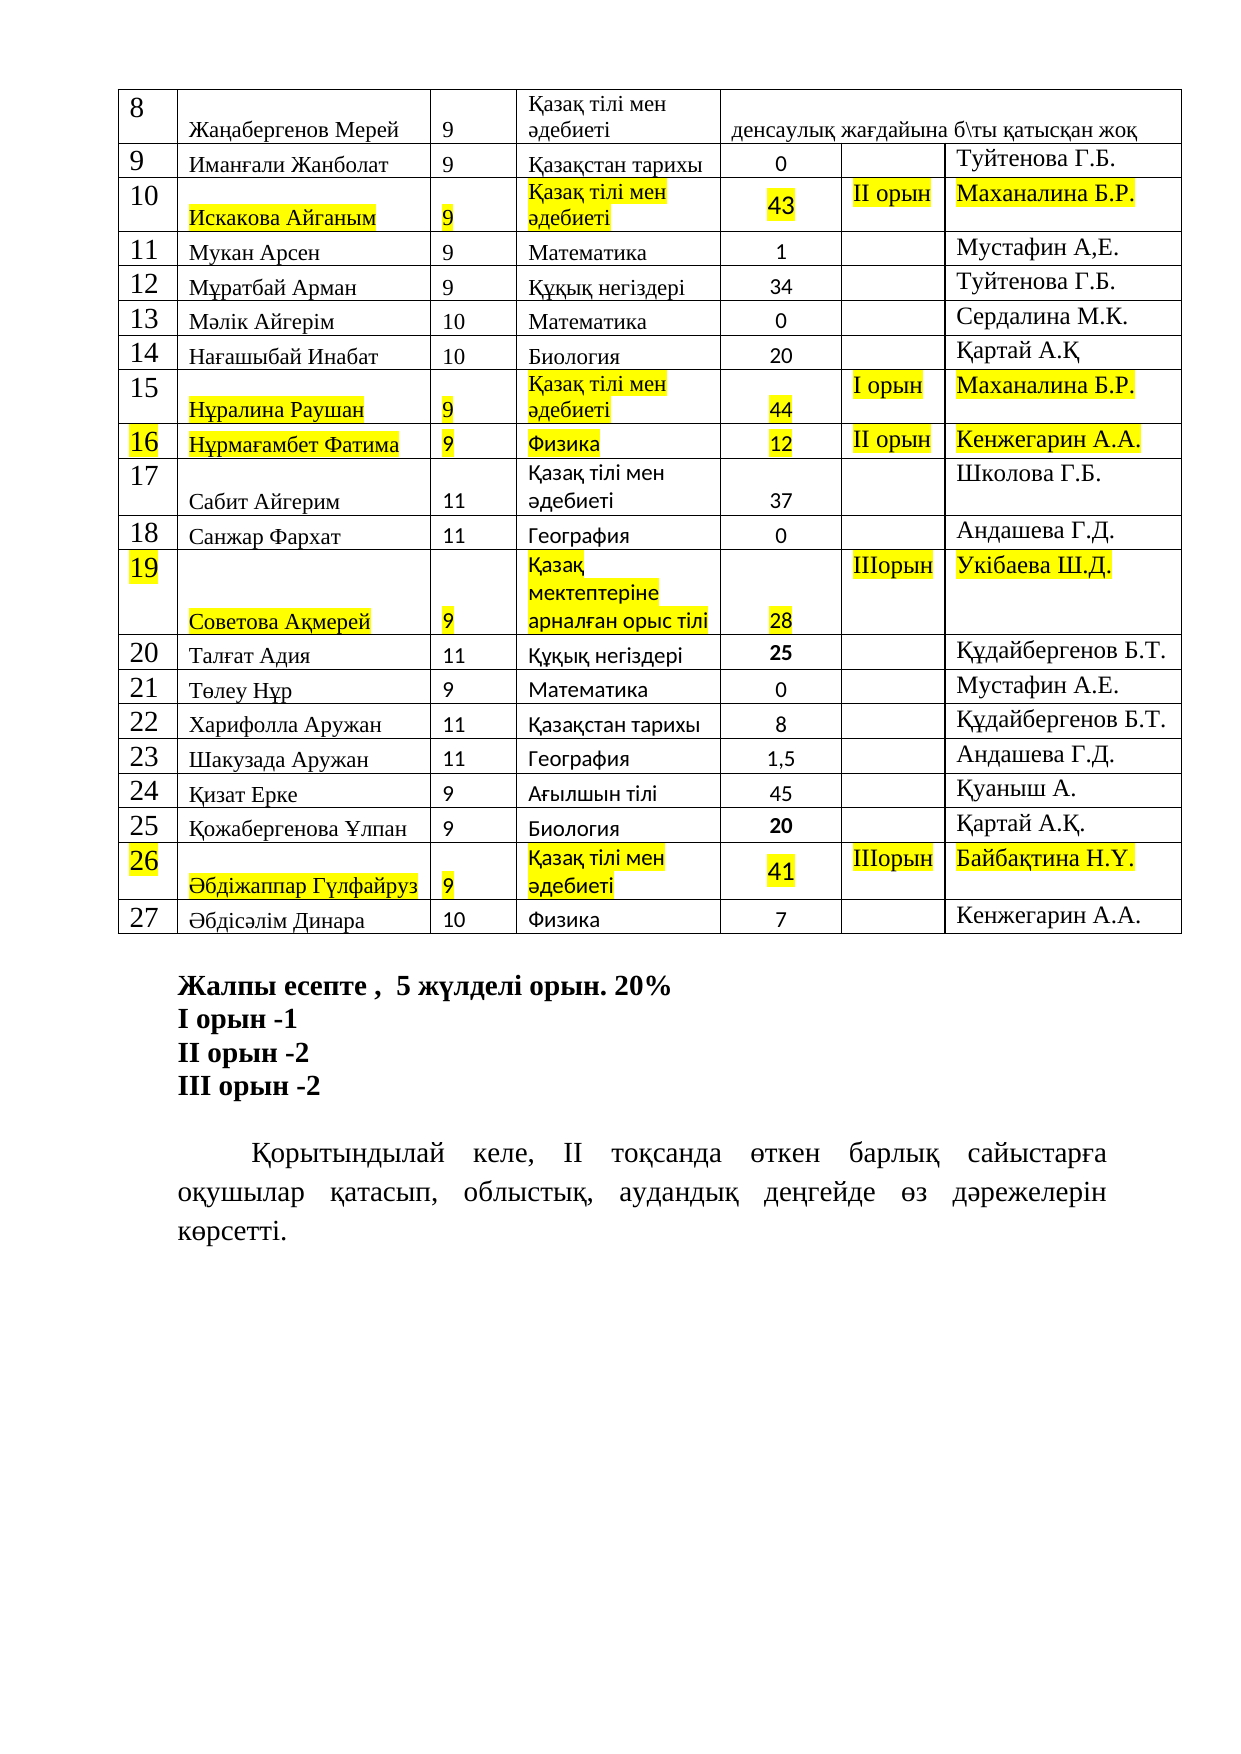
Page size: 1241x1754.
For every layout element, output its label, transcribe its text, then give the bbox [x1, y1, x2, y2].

table_cell 20 [721, 808, 841, 842]
table_cell 0 [721, 516, 841, 549]
table_cell Қартай А.Қ. [946, 808, 1181, 842]
table_cell Төлеу Нұр [178, 670, 430, 703]
table_cell 17 [119, 459, 177, 514]
table_cell 44 [721, 370, 841, 423]
text ІІ орын -2 [177, 1035, 1107, 1068]
table_cell Маханалина Б.Р. [946, 370, 1181, 423]
table_cell 26 [119, 843, 177, 899]
table_cell [842, 516, 944, 549]
table_cell Математика [517, 232, 720, 265]
table_cell Кенжегарин А.А. [946, 900, 1181, 933]
table_cell 9 [431, 144, 516, 177]
table_cell денсаулық жағдайына б\ты қатысқан жоқ [721, 90, 1181, 142]
table_cell 11 [431, 704, 516, 738]
table_cell 15 [119, 370, 177, 423]
table_cell [842, 808, 944, 842]
table_cell Кенжегарин А.А. [946, 424, 1181, 457]
table_cell 0 [721, 144, 841, 177]
table_cell 9 [431, 232, 516, 265]
table_cell 34 [721, 266, 841, 300]
table_cell 9 [431, 370, 516, 423]
table_cell ІІ орын [842, 178, 944, 231]
table_cell [842, 266, 944, 300]
table_cell Андашева Г.Д. [946, 739, 1181, 772]
table_cell Математика [517, 670, 720, 703]
table_cell Қожабергенова Ұлпан [178, 808, 430, 842]
table_cell Биология [517, 808, 720, 842]
table_cell Нұрмағамбет Фатима [178, 424, 430, 457]
text Жалпы есепте , 5 жүлделі орын. 20% [177, 968, 1107, 1001]
table_cell Туйтенова Г.Б. [946, 144, 1181, 177]
table_cell 45 [721, 774, 841, 807]
table_cell 9 [431, 424, 516, 457]
table_cell Қуаныш А. [946, 774, 1181, 807]
table_cell Қазақ тілі мен әдебиеті [611, 370, 720, 423]
table_cell 22 [119, 704, 177, 738]
table_cell 9 [431, 670, 516, 703]
table_cell 43 [721, 178, 841, 231]
table_cell Қазақ тілі мен әдебиеті [517, 459, 720, 514]
table_cell Мәлік Айгерім [178, 301, 430, 334]
table_cell Құқық негіздері [517, 266, 720, 300]
table_cell 11 [431, 516, 516, 549]
table_cell Андашева Г.Д. [946, 516, 1181, 549]
table_cell 20 [119, 635, 177, 669]
table_cell 9 [431, 178, 516, 231]
table_cell Құқық негіздері [517, 635, 720, 669]
table_cell Санжар Фархат [178, 516, 430, 549]
table_cell [842, 144, 944, 177]
table_cell 25 [721, 635, 841, 669]
table_cell 1,5 [721, 739, 841, 772]
table_cell 14 [119, 336, 177, 369]
text ІІІ орын -2 [177, 1068, 1107, 1102]
table_cell Әбдіжаппар Гүлфайруз [178, 843, 430, 899]
table_cell 8 [119, 90, 177, 142]
table_cell Қазақстан тарихы [517, 704, 720, 738]
table_cell Байбақтина Н.Ү. [946, 843, 1181, 899]
table_cell Физика [517, 424, 720, 457]
table_cell Укібаева Ш.Д. [946, 550, 1181, 634]
table_cell 9 [119, 144, 177, 177]
table_cell 20 [721, 336, 841, 369]
table_cell [842, 635, 944, 669]
table_cell 10 [431, 336, 516, 369]
table_cell Физика [517, 900, 720, 933]
table_cell Иманғали Жанболат [178, 144, 430, 177]
table_cell [842, 336, 944, 369]
table_cell 0 [721, 301, 841, 334]
table_cell Искакова Айганым [178, 178, 430, 231]
table_cell 11 [431, 739, 516, 772]
table_cell Школова Г.Б. [946, 459, 1181, 514]
table_cell 9 [431, 90, 516, 142]
table_cell [842, 459, 944, 514]
table_cell Қизат Ерке [178, 774, 430, 807]
table_cell 25 [119, 808, 177, 842]
text Қорытындылай келе, ІІ тоқсанда өткен барлық сайыстарға оқушылар қатасып, облыстық, аудандық деңгейде өз дәрежелерін көрсетті. [177, 1136, 1107, 1246]
table_cell 0 [721, 670, 841, 703]
table_cell 11 [431, 459, 516, 514]
table_cell 37 [721, 459, 841, 514]
table_cell География [517, 739, 720, 772]
table_cell Биология [517, 336, 720, 369]
table_cell 13 [119, 301, 177, 334]
table_cell Қазақстан тарихы [517, 144, 720, 177]
table_cell 18 [119, 516, 177, 549]
table_cell Мұратбай Арман [178, 266, 430, 300]
table_cell Жаңабергенов Мерей [178, 90, 430, 142]
table_cell 21 [119, 670, 177, 703]
table_cell 9 [431, 843, 516, 899]
table_cell Харифолла Аружан [178, 704, 430, 738]
table_cell ІІІорын [842, 550, 944, 634]
table_cell Қазақ мектептеріне арналған орыс тілі [584, 550, 720, 634]
table_cell 41 [721, 843, 841, 899]
table_cell [842, 301, 944, 334]
table_cell [842, 739, 944, 772]
table_cell Қазақ тілі мен әдебиеті [614, 843, 720, 899]
table_cell 12 [721, 424, 841, 457]
table_cell География [517, 516, 720, 549]
table_cell Қартай А.Қ [946, 336, 1181, 369]
table_cell Сердалина М.К. [946, 301, 1181, 334]
table_cell Ағылшын тілі [517, 774, 720, 807]
table_cell Қазақ тілі мен әдебиеті [611, 178, 720, 231]
table_cell Талғат Адия [178, 635, 430, 669]
table_cell Шакузада Аружан [178, 739, 430, 772]
table_cell 16 [158, 424, 177, 457]
table_cell Туйтенова Г.Б. [946, 266, 1181, 300]
table_cell 1 [721, 232, 841, 265]
table_cell 9 [431, 266, 516, 300]
table_cell [842, 232, 944, 265]
table_cell 11 [431, 635, 516, 669]
table_cell 8 [721, 704, 841, 738]
table_cell 9 [431, 774, 516, 807]
table_cell 24 [119, 774, 177, 807]
table_cell Советова Ақмерей [178, 550, 430, 634]
text І орын -1 [177, 1001, 1107, 1035]
table_cell 11 [119, 232, 177, 265]
table_cell Мустафин А,Е. [946, 232, 1181, 265]
table_cell Маханалина Б.Р. [946, 178, 1181, 231]
table_cell ІІ орын [842, 424, 944, 457]
table_cell 9 [431, 550, 516, 634]
table_cell Сабит Айгерим [178, 459, 430, 514]
table_cell 27 [119, 900, 177, 933]
table_cell 9 [431, 808, 516, 842]
table_cell ІІІорын [842, 843, 944, 899]
table_cell 7 [721, 900, 841, 933]
table_cell І орын [842, 370, 944, 423]
table_cell 10 [431, 301, 516, 334]
table_cell 28 [721, 550, 841, 634]
table_cell Құдайбергенов Б.Т. [946, 704, 1181, 738]
table_cell Мукан Арсен [178, 232, 430, 265]
table_cell Математика [517, 301, 720, 334]
table_cell Мустафин А.Е. [946, 670, 1181, 703]
table_cell [842, 900, 944, 933]
table_cell Қазақ тілі мен әдебиеті [517, 90, 720, 142]
table_cell 23 [119, 739, 177, 772]
table_cell [842, 704, 944, 738]
table_cell [842, 774, 944, 807]
table_cell 12 [119, 266, 177, 300]
table_cell Құдайбергенов Б.Т. [946, 635, 1181, 669]
table_cell Нағашыбай Инабат [178, 336, 430, 369]
table_cell Нұралина Раушан [178, 370, 430, 423]
table_cell Әбдісәлім Динара [178, 900, 430, 933]
table_cell 10 [431, 900, 516, 933]
table_cell 10 [119, 178, 177, 231]
table_cell [842, 670, 944, 703]
table_cell 19 [119, 550, 177, 634]
